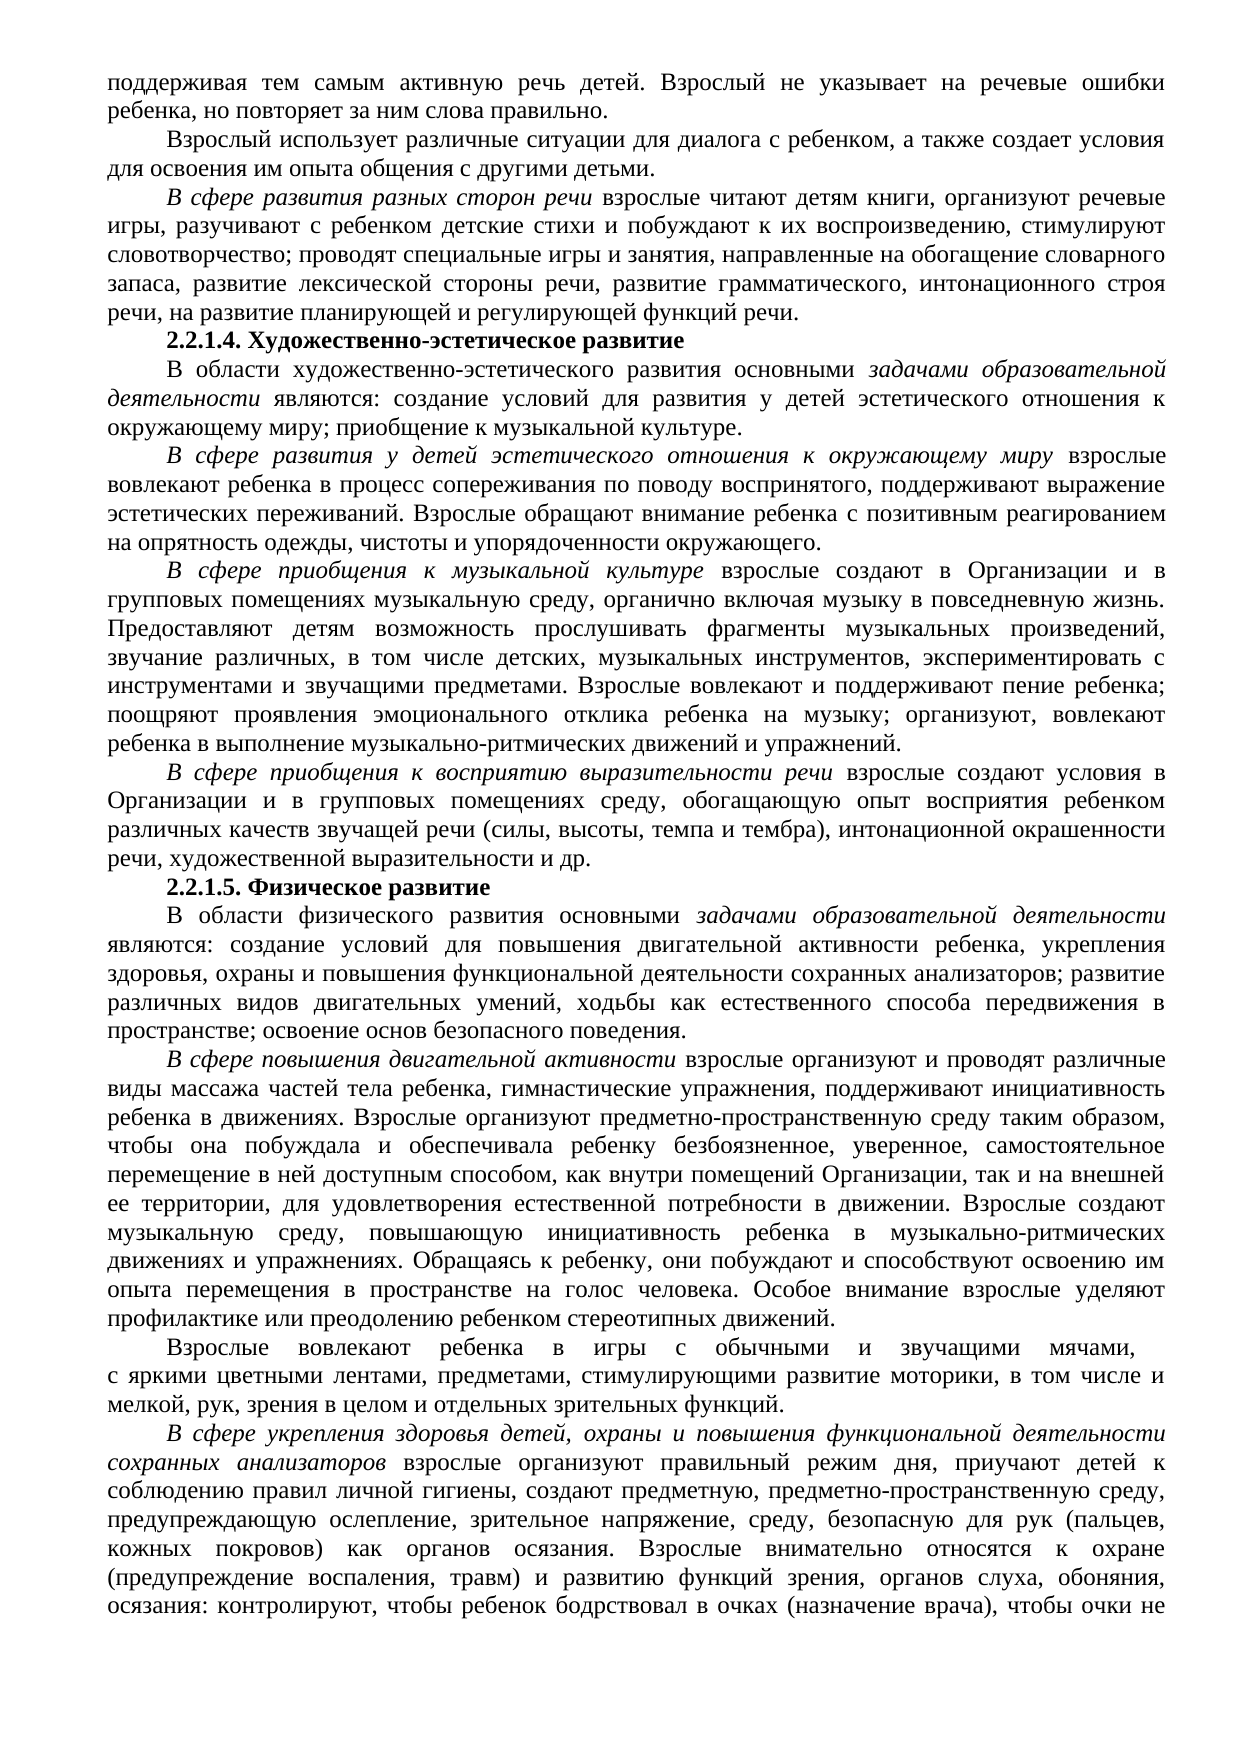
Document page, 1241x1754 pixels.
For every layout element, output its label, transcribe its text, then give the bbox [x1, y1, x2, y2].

text В области художественно-эстетического развития основными задачами образовательной деятельности являются: создание условий для развития у детей эстетического отношения к окружающему миру; приобщение к музыкальной культуре. [107, 354, 1166, 440]
text 2.2.1.5. Физическое развитие [107, 872, 1166, 900]
text В сфере развития разных сторон речи взрослые читают детям книги, организуют речевые игры, разучивают с ребенком детские стихи и побуждают к их воспроизведению, стимулируют словотворчество; проводят специальные игры и занятия, направленные на обогащение словарного запаса, развитие лексической стороны речи, развитие грамматического, интонационного строя речи, на развитие планирующей и регулирующей функций речи. [107, 182, 1166, 325]
text В сфере развития у детей эстетического отношения к окружающему миру взрослые вовлекают ребенка в процесс сопереживания по поводу воспринятого, поддерживают выражение эстетических переживаний. Взрослые обращают внимание ребенка c позитивным реагированием на опрятность одежды, чистоты и упорядоченности окружающего. [107, 440, 1166, 555]
text В сфере повышения двигательной активности взрослые организуют и проводят различные виды массажа частей тела ребенка, гимнастические упражнения, поддерживают инициативность ребенка в движениях. Взрослые организуют предметно-пространственную среду таким образом, чтобы она побуждала и обеспечивала ребенку безбоязненное, уверенное, самостоятельное перемещение в ней доступным способом, как внутри помещений Организации, так и на внешней ее территории, для удовлетворения естественной потребности в движении. Взрослые создают музыкальную среду, повышающую инициативность ребенка в музыкально-ритмических движениях и упражнениях. Обращаясь к ребенку, они побуждают и способствуют освоению им опыта перемещения в пространстве на голос человека. Особое внимание взрослые уделяют профилактике или преодолению ребенком стереотипных движений. [107, 1044, 1166, 1332]
text Взрослый использует различные ситуации для диалога с ребенком, а также создает условия для освоения им опыта общения с другими детьми. [107, 124, 1166, 182]
text 2.2.1.4. Художественно-эстетическое развитие [107, 325, 1166, 354]
text В области физического развития основными задачами образовательной деятельности являются: создание условий для повышения двигательной активности ребенка, укрепления здоровья, охраны и повышения функциональной деятельности сохранных анализаторов; развитие различных видов двигательных умений, ходьбы как естественного способа передвижения в пространстве; освоение основ безопасного поведения. [107, 900, 1166, 1044]
text В сфере приобщения к музыкальной культуре взрослые создают в Организации и в групповых помещениях музыкальную среду, органично включая музыку в повседневную жизнь. Предоставляют детям возможность прослушивать фрагменты музыкальных произведений, звучание различных, в том числе детских, музыкальных инструментов, экспериментировать с инструментами и звучащими предметами. Взрослые вовлекают и поддерживают пение ребенка; поощряют проявления эмоционального отклика ребенка на музыку; организуют, вовлекают ребенка в выполнение музыкально-ритмических движений и упражнений. [107, 555, 1166, 757]
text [107, 1418, 1166, 1619]
text Взрослые вовлекают ребенка в игры с обычными и звучащими мячами, с яркими цветными лентами, предметами, стимулирующими развитие моторики, в том числе и мелкой, рук, зрения в целом и отдельных зрительных функций. [107, 1332, 1166, 1418]
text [107, 67, 1166, 124]
text В сфере приобщения к восприятию выразительности речи взрослые создают условия в Организации и в групповых помещениях среду, обогащающую опыт восприятия ребенком различных качеств звучащей речи (силы, высоты, темпа и тембра), интонационной окрашенности речи, художественной выразительности и др. [107, 757, 1166, 872]
